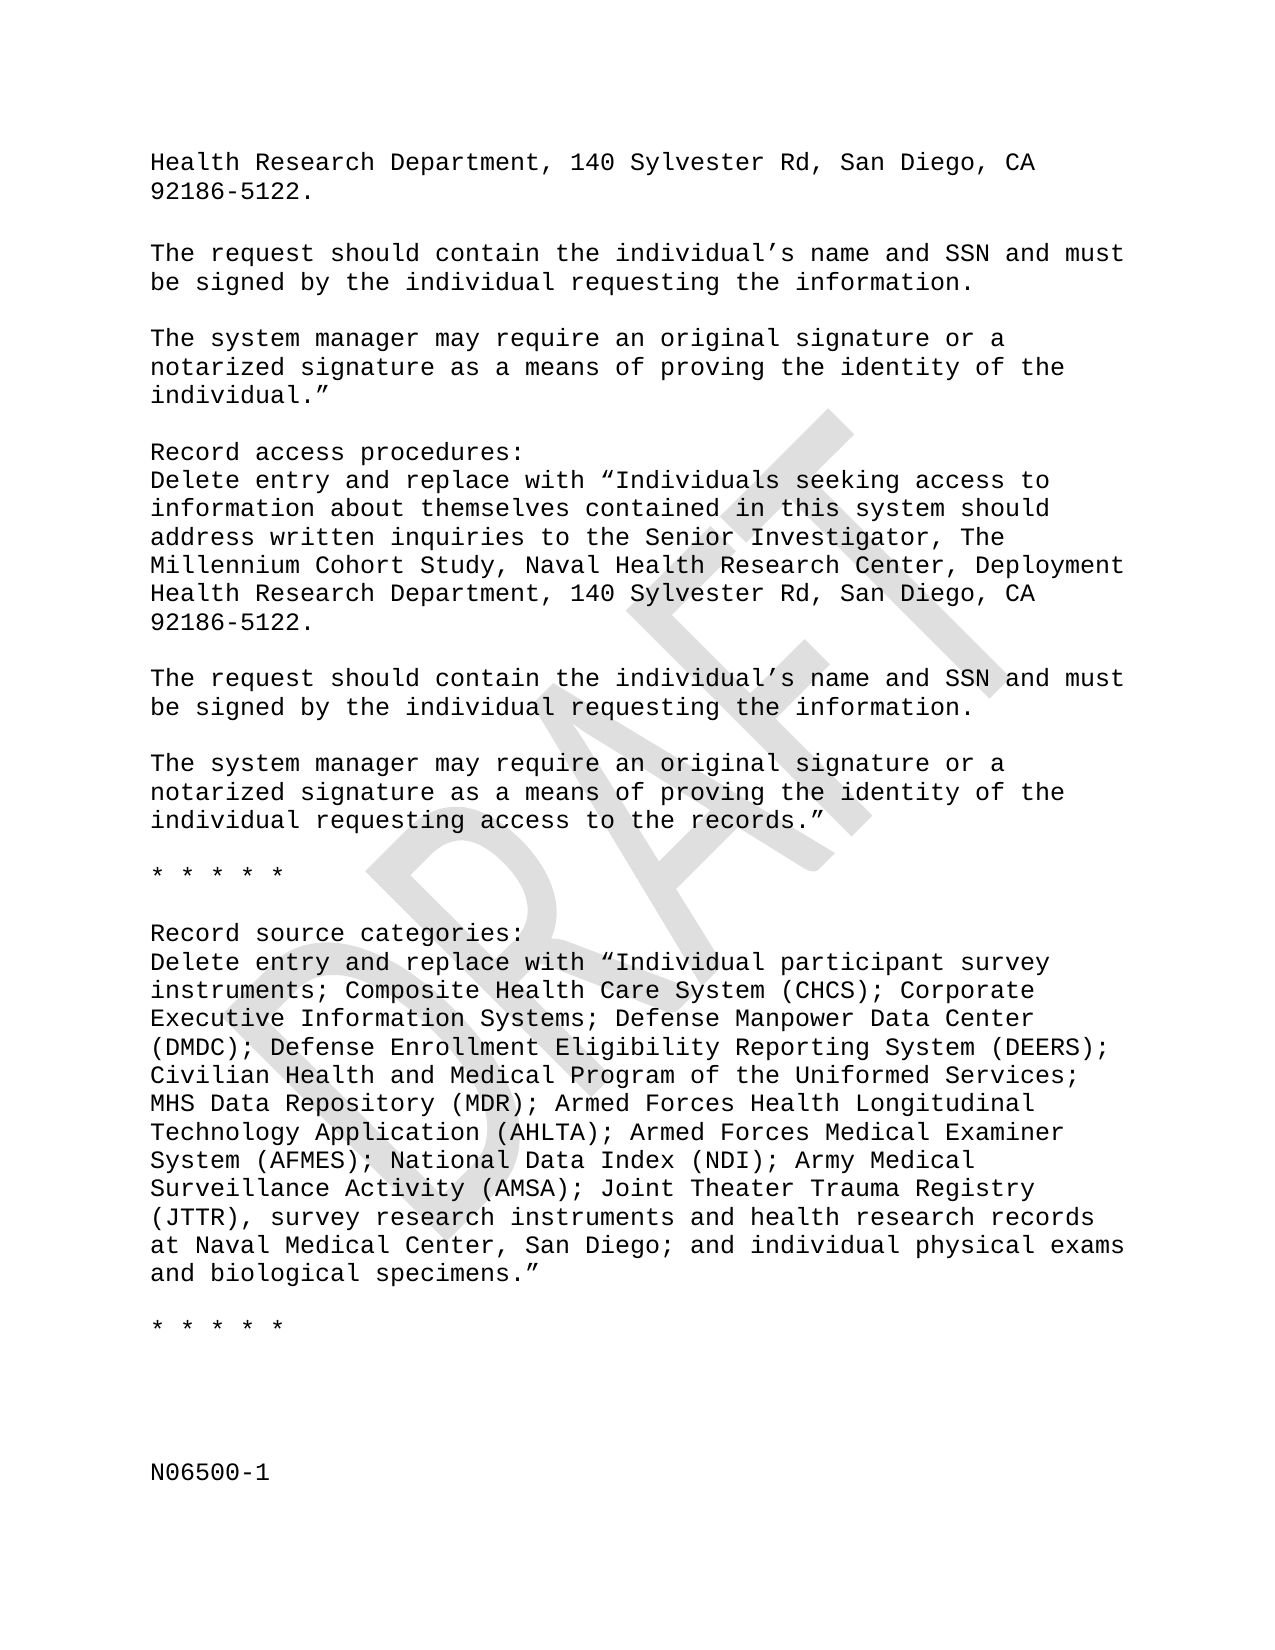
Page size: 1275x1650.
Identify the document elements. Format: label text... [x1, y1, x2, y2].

text The system manager may require an original signature or a notarized signature as a means of proving the identity of the individual.” [150, 326, 1125, 411]
text The request should contain the individual’s name and SSN and must be signed by the individual requesting the information. [150, 666, 1125, 722]
text The system manager may require an original signature or a notarized signature as a means of proving the identity of the individual requesting access to the records.” [150, 751, 1125, 836]
text Delete entry and replace with “Individual participant survey instruments; Composite Health Care System (CHCS); Corporate Executive Information Systems; Defense Manpower Data Center (DMDC); Defense Enrollment Eligibility Reporting System (DEERS); Civilian Health and Medical Program of the Uniformed Services; MHS Data Repository (MDR); Armed Forces Health Longitudinal Technology Application (AHLTA); Armed Forces Medical Examiner System (AFMES); National Data Index (NDI); Army Medical Surveillance Activity (AMSA); Joint Theater Trauma Registry (JTTR), survey research instruments and health research records at Naval Medical Center, San Diego; and individual physical exams and biological specimens.” [150, 949, 1125, 1289]
text Record access procedures: [150, 439, 1125, 467]
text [150, 150, 1125, 207]
text * * * * * [150, 1317, 1125, 1346]
text * * * * * [150, 864, 1125, 892]
text The request should contain the individual’s name and SSN and must be signed by the individual requesting the information. [150, 241, 1125, 297]
text Record source categories: [150, 921, 1125, 949]
text N06500-1 [150, 1459, 1125, 1487]
text Delete entry and replace with “Individuals seeking access to information about themselves contained in this system should address written inquiries to the Senior Investigator, The Millennium Cohort Study, Naval Health Research Center, Deployment Health Research Department, 140 Sylvester Rd, San Diego, CA 92186-5122. [150, 467, 1125, 637]
